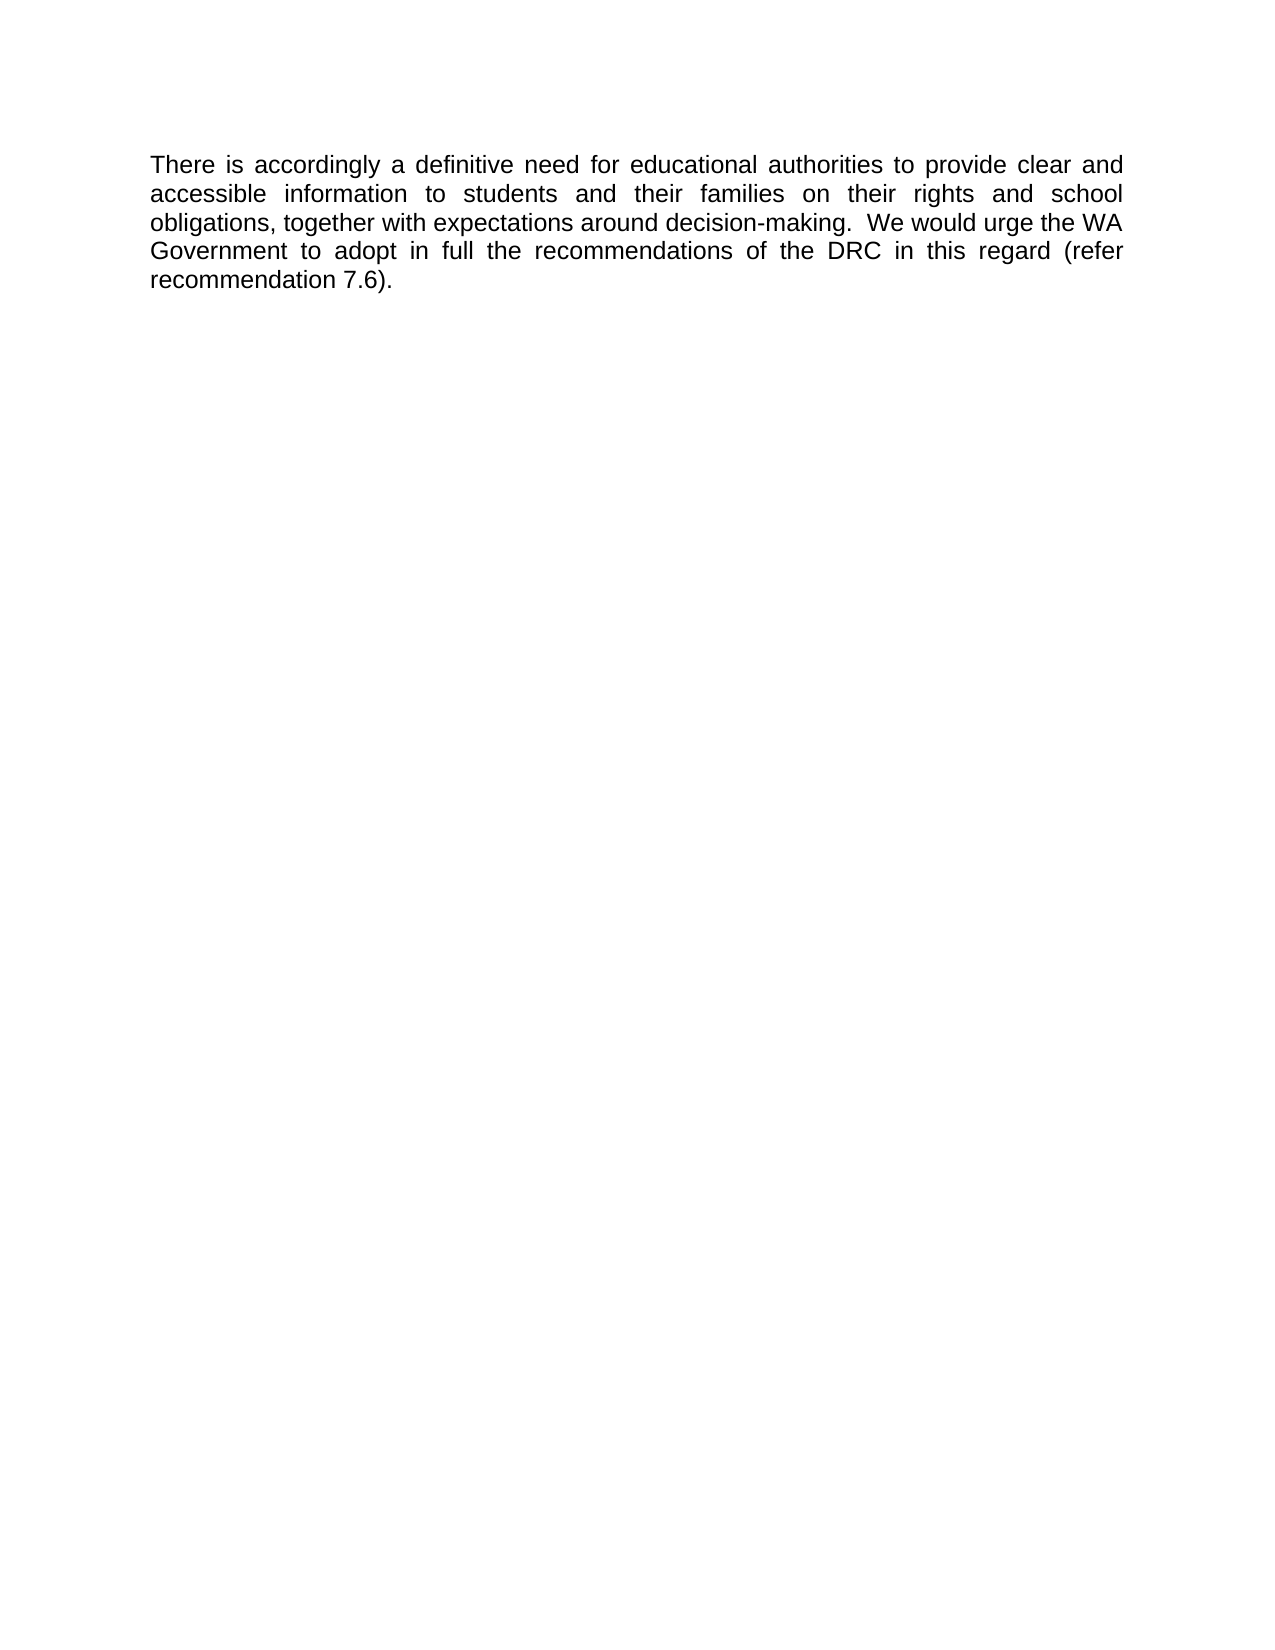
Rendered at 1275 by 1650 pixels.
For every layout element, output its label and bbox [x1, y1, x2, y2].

text [150, 150, 1125, 294]
